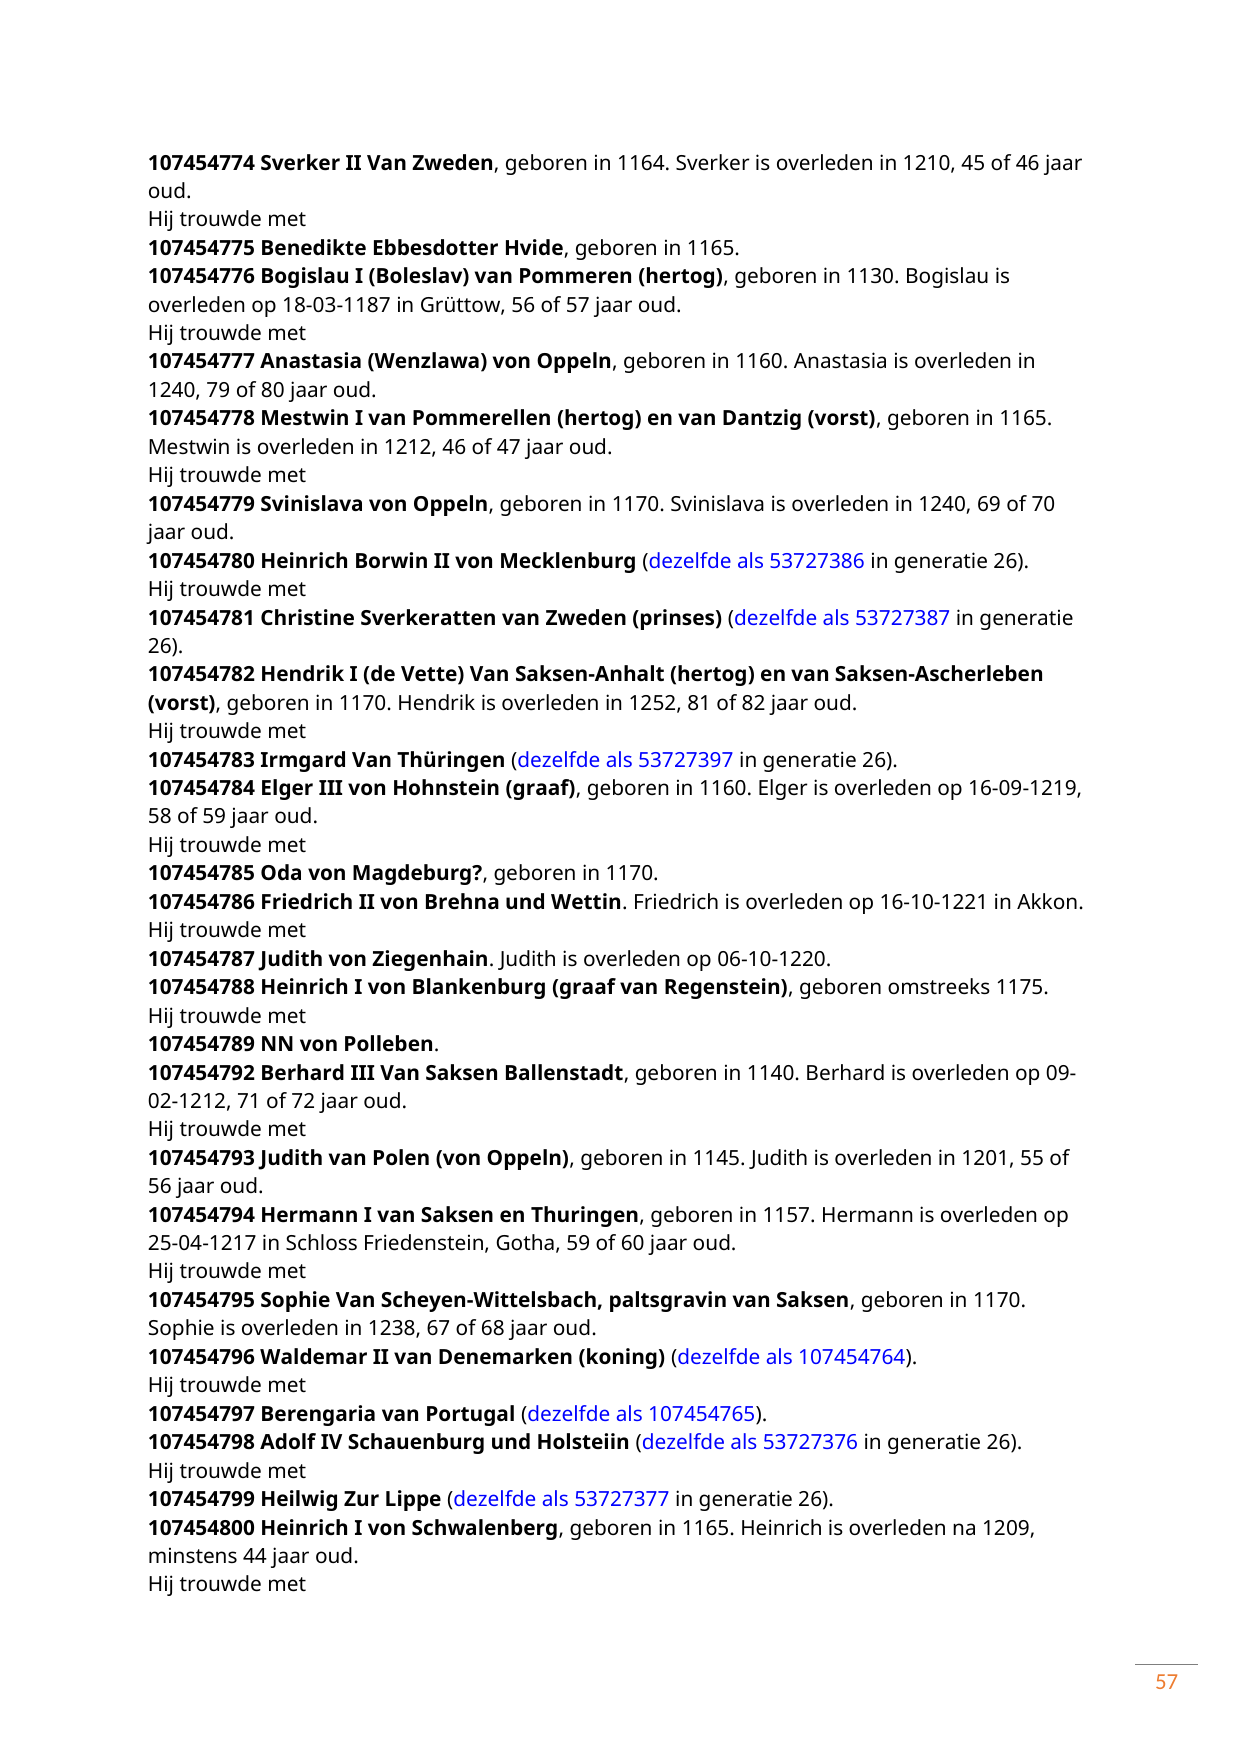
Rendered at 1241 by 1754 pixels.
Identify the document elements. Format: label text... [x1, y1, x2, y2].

text 107454792 Berhard III Van Saksen Ballenstadt, geboren in 1140. Berhard is overleden op 09-02-1212, 71 of 72 jaar oud. [148, 1058, 1093, 1114]
text 107454785 Oda von Magdeburg?, geboren in 1170. [148, 858, 1093, 887]
text 107454779 Svinislava von Oppeln, geboren in 1170. Svinislava is overleden in 1240, 69 of 70 jaar oud. [148, 489, 1093, 546]
text Hij trouwde met [148, 915, 1093, 944]
text Hij trouwde met [148, 574, 1093, 603]
text 107454777 Anastasia (Wenzlawa) von Oppeln, geboren in 1160. Anastasia is overleden in 1240, 79 of 80 jaar oud. [148, 347, 1093, 403]
text 107454776 Bogislau I (Boleslav) van Pommeren (hertog), geboren in 1130. Bogislau is overleden op 18-03-1187 in Grüttow, 56 of 57 jaar oud. [148, 261, 1093, 318]
text Hij trouwde met [148, 1257, 1093, 1285]
text 107454799 Heilwig Zur Lippe (dezelfde als 53727377 in generatie 26). [148, 1484, 1093, 1513]
text 107454774 Sverker II Van Zweden, geboren in 1164. Sverker is overleden in 1210, 45 of 46 jaar oud. [148, 148, 1093, 204]
text 107454782 Hendrik I (de Vette) Van Saksen-Anhalt (hertog) en van Saksen-Ascherleben (vorst), geboren in 1170. Hendrik is overleden in 1252, 81 of 82 jaar oud. [148, 659, 1093, 716]
text 107454795 Sophie Van Scheyen-Wittelsbach, paltsgravin van Saksen, geboren in 1170. Sophie is overleden in 1238, 67 of 68 jaar oud. [148, 1285, 1093, 1342]
text Hij trouwde met [148, 1456, 1093, 1484]
text 107454787 Judith von Ziegenhain. Judith is overleden op 06-10-1220. [148, 944, 1093, 972]
text 107454781 Christine Sverkeratten van Zweden (prinses) (dezelfde als 53727387 in generatie 26). [148, 603, 1093, 659]
text 107454786 Friedrich II von Brehna und Wettin. Friedrich is overleden op 16-10-1221 in Akkon. [148, 887, 1093, 915]
text 107454797 Berengaria van Portugal (dezelfde als 107454765). [148, 1399, 1093, 1427]
text Hij trouwde met [148, 830, 1093, 858]
text 107454796 Waldemar II van Denemarken (koning) (dezelfde als 107454764). [148, 1342, 1093, 1370]
text 107454798 Adolf IV Schauenburg und Holsteiin (dezelfde als 53727376 in generatie 26). [148, 1427, 1093, 1456]
text Hij trouwde met [148, 204, 1093, 233]
text Hij trouwde met [148, 1370, 1093, 1399]
text 107454789 NN von Polleben. [148, 1029, 1093, 1058]
text 107454788 Heinrich I von Blankenburg (graaf van Regenstein), geboren omstreeks 1175. [148, 972, 1093, 1001]
text Hij trouwde met [148, 1569, 1093, 1598]
text 107454794 Hermann I van Saksen en Thuringen, geboren in 1157. Hermann is overleden op 25-04-1217 in Schloss Friedenstein, Gotha, 59 of 60 jaar oud. [148, 1200, 1093, 1257]
text 107454793 Judith van Polen (von Oppeln), geboren in 1145. Judith is overleden in 1201, 55 of 56 jaar oud. [148, 1143, 1093, 1200]
text 107454784 Elger III von Hohnstein (graaf), geboren in 1160. Elger is overleden op 16-09-1219, 58 of 59 jaar oud. [148, 773, 1093, 830]
text Hij trouwde met [148, 318, 1093, 347]
text Hij trouwde met [148, 460, 1093, 489]
text Hij trouwde met [148, 1114, 1093, 1143]
text 107454780 Heinrich Borwin II von Mecklenburg (dezelfde als 53727386 in generatie 26). [148, 546, 1093, 574]
text Hij trouwde met [148, 716, 1093, 745]
text 107454800 Heinrich I von Schwalenberg, geboren in 1165. Heinrich is overleden na 1209, minstens 44 jaar oud. [148, 1513, 1093, 1569]
text 107454783 Irmgard Van Thüringen (dezelfde als 53727397 in generatie 26). [148, 745, 1093, 773]
text 107454775 Benedikte Ebbesdotter Hvide, geboren in 1165. [148, 233, 1093, 261]
text Hij trouwde met [148, 1001, 1093, 1029]
text 107454778 Mestwin I van Pommerellen (hertog) en van Dantzig (vorst), geboren in 1165. Mestwin is overleden in 1212, 46 of 47 jaar oud. [148, 403, 1093, 460]
